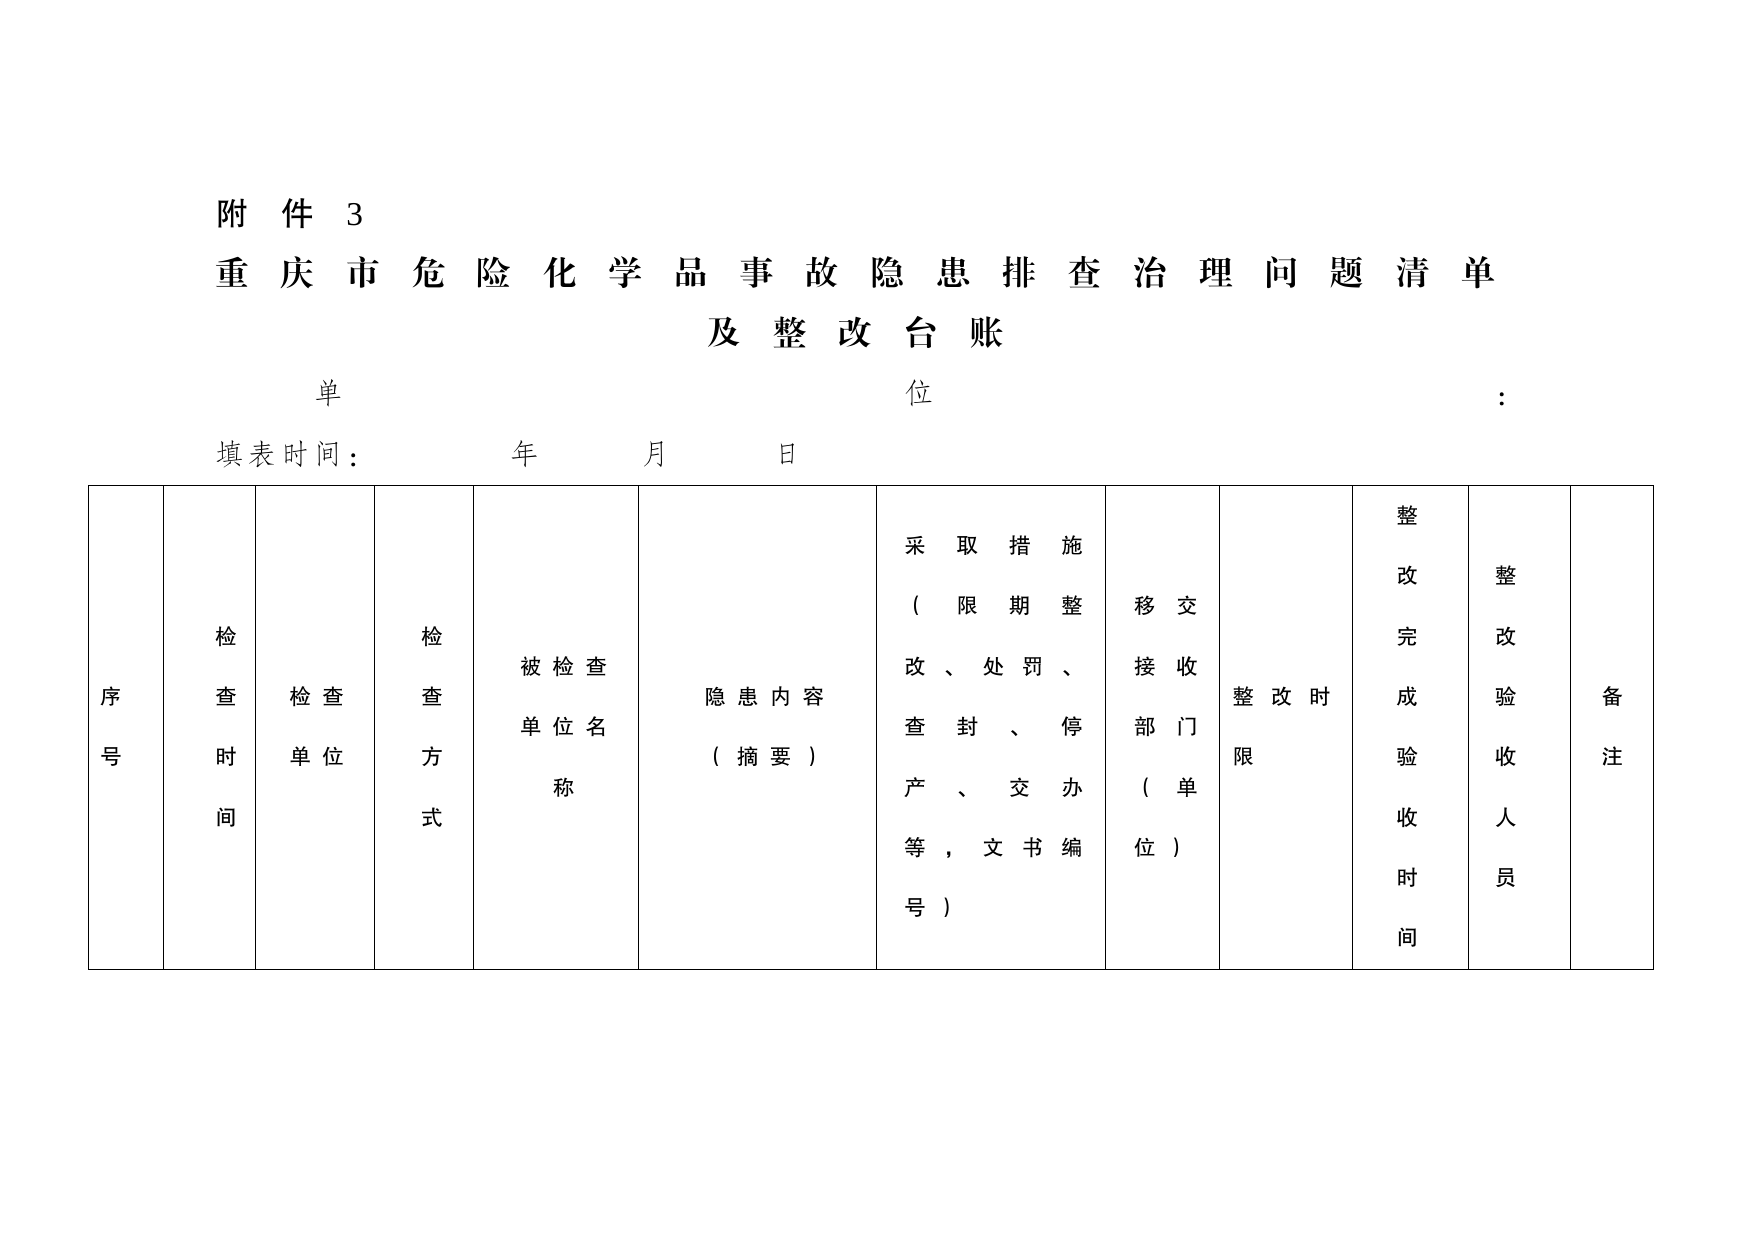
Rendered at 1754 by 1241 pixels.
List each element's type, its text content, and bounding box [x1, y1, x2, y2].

table_header 移交接收部门（单位） [1106, 486, 1219, 968]
table_header 检查时间 [164, 486, 255, 968]
table_header 被检查 单位名称 [474, 486, 638, 968]
table_header 检查 单位 [256, 486, 374, 968]
table_header 整改时限 [1220, 486, 1352, 968]
text 重庆市危险化学品事故隐患排查治理问题清单及整改台账 [215, 244, 1527, 364]
text 单位： 填表时间： 年 月 日 [215, 364, 1527, 485]
table_header 整改验收人员 [1469, 486, 1570, 968]
table_header 序号 [89, 486, 163, 968]
table_header 采取措施（限期整改、处罚、查封、停产、交办等，文书编号） [877, 486, 1105, 968]
table_header 检查 方式 [375, 486, 473, 968]
table_header 整改完成验收时间 [1353, 486, 1468, 968]
text 附件3 [215, 183, 1527, 244]
table_header 备注 [1571, 486, 1653, 968]
table_header 隐患内容（摘要） [639, 486, 876, 968]
